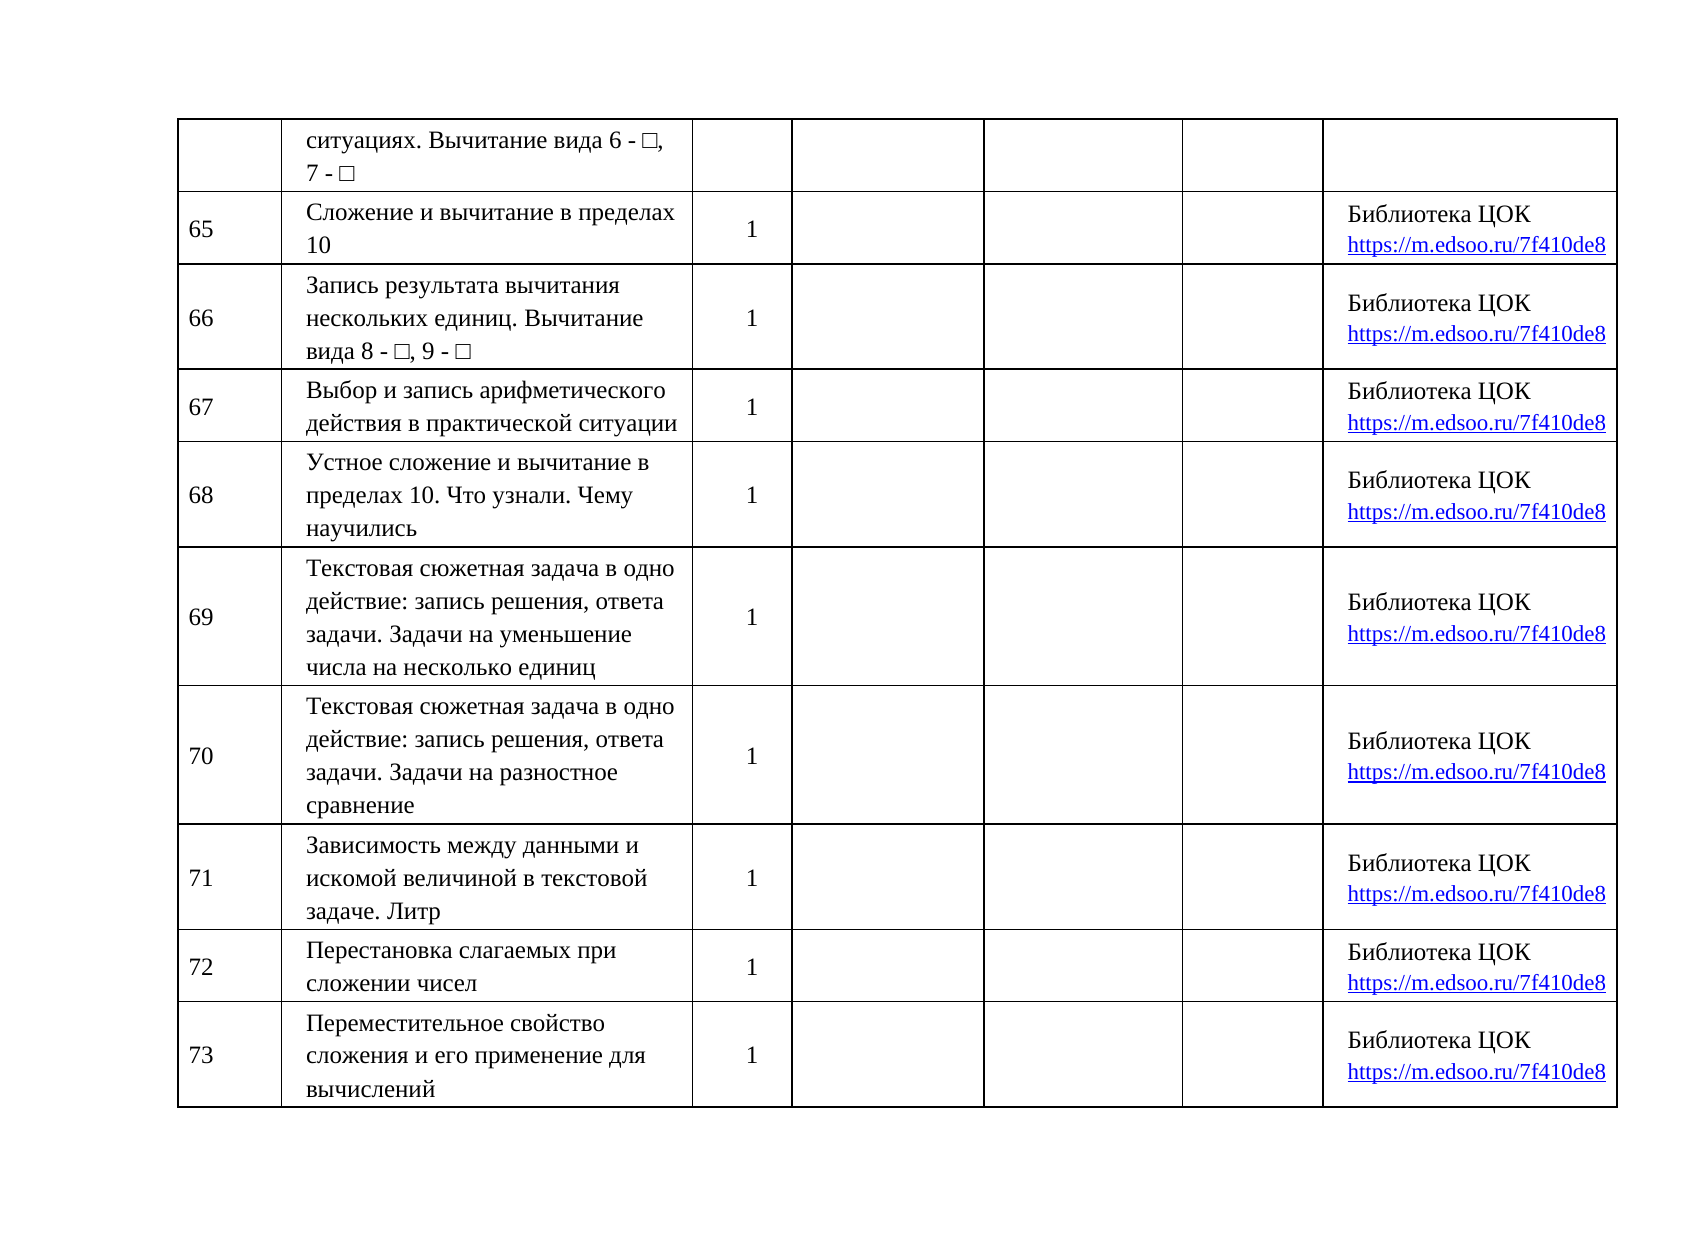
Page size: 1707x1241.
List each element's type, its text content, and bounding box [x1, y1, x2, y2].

table_cell Библиотека ЦОК https://m.edsoo.ru/7f410de8 [1324, 265, 1616, 368]
table_cell [793, 686, 983, 823]
table_cell [793, 120, 983, 191]
table_cell Запись результата вычитания нескольких единиц. Вычитание вида 8 - □, 9 - □ [282, 265, 692, 368]
table_cell [985, 825, 1182, 928]
table_cell [985, 192, 1182, 263]
table_cell [985, 442, 1182, 546]
table_cell [793, 265, 983, 368]
table_cell [793, 548, 983, 684]
table_cell Перестановка слагаемых при сложении чисел [282, 930, 692, 1001]
table_cell 69 [179, 548, 281, 684]
table_cell [1183, 1002, 1322, 1106]
table_cell [793, 192, 983, 263]
table_cell Библиотека ЦОК https://m.edsoo.ru/7f410de8 [1324, 686, 1616, 823]
table_cell [793, 1002, 983, 1106]
table_cell [985, 548, 1182, 684]
table_cell 1 [693, 192, 791, 263]
table_cell [1183, 370, 1322, 441]
table_cell 1 [693, 1002, 791, 1106]
table_cell 71 [179, 825, 281, 928]
table_cell Выбор и запись арифметического действия в практической ситуации [282, 370, 692, 441]
table_cell 1 [693, 825, 791, 928]
table_cell [985, 120, 1182, 191]
table_cell 66 [179, 265, 281, 368]
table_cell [1324, 192, 1616, 263]
table_cell Библиотека ЦОК https://m.edsoo.ru/7f410de8 [1324, 825, 1616, 928]
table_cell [1324, 120, 1616, 191]
table_cell 1 [693, 686, 791, 823]
table_cell 73 [179, 1002, 281, 1106]
table_cell [1183, 930, 1322, 1001]
table_cell [1183, 265, 1322, 368]
table_cell 67 [179, 370, 281, 441]
table_cell [985, 1002, 1182, 1106]
table_cell 1 [693, 120, 791, 191]
table_cell Зависимость между данными и искомой величиной в текстовой задаче. Литр [282, 825, 692, 928]
table_cell 1 [693, 370, 791, 441]
table_cell [793, 825, 983, 928]
table_cell [1183, 548, 1322, 684]
table_cell Библиотека ЦОК https://m.edsoo.ru/7f410de8 [1324, 370, 1616, 441]
table_cell [793, 930, 983, 1001]
table_cell [1183, 825, 1322, 928]
table_cell 1 [693, 265, 791, 368]
table_cell [985, 370, 1182, 441]
table_cell 68 [179, 442, 281, 546]
table_cell Библиотека ЦОК https://m.edsoo.ru/7f410de8 [1324, 548, 1616, 684]
table_cell 1 [693, 442, 791, 546]
table_cell [985, 265, 1182, 368]
table_cell [793, 442, 983, 546]
table_cell [985, 686, 1182, 823]
table_cell Сложение и вычитание в пределах 10 [282, 192, 692, 263]
table_cell 1 [693, 930, 791, 1001]
table_cell 65 [179, 192, 281, 263]
table_cell Текстовая сюжетная задача в одно действие: запись решения, ответа задачи. Задачи на разностное сравнение [282, 686, 692, 823]
table_cell [1183, 120, 1322, 191]
table_cell [793, 370, 983, 441]
table_cell 72 [179, 930, 281, 1001]
table_cell [985, 930, 1182, 1001]
table_cell [1183, 192, 1322, 263]
table_cell 70 [179, 686, 281, 823]
table_cell [1183, 442, 1322, 546]
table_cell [1324, 1002, 1616, 1106]
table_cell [282, 120, 692, 191]
table_cell [1183, 686, 1322, 823]
table_cell 1 [693, 548, 791, 684]
table_cell Переместительное свойство сложения и его применение для вычислений [282, 1002, 692, 1106]
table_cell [1324, 930, 1616, 1001]
table_cell 64 [179, 120, 281, 191]
table_cell Устное сложение и вычитание в пределах 10. Что узнали. Чему научились [282, 442, 692, 546]
table_cell Библиотека ЦОК https://m.edsoo.ru/7f410de8 [1324, 442, 1616, 546]
table_cell Текстовая сюжетная задача в одно действие: запись решения, ответа задачи. Задачи на уменьшение числа на несколько единиц [282, 548, 692, 684]
